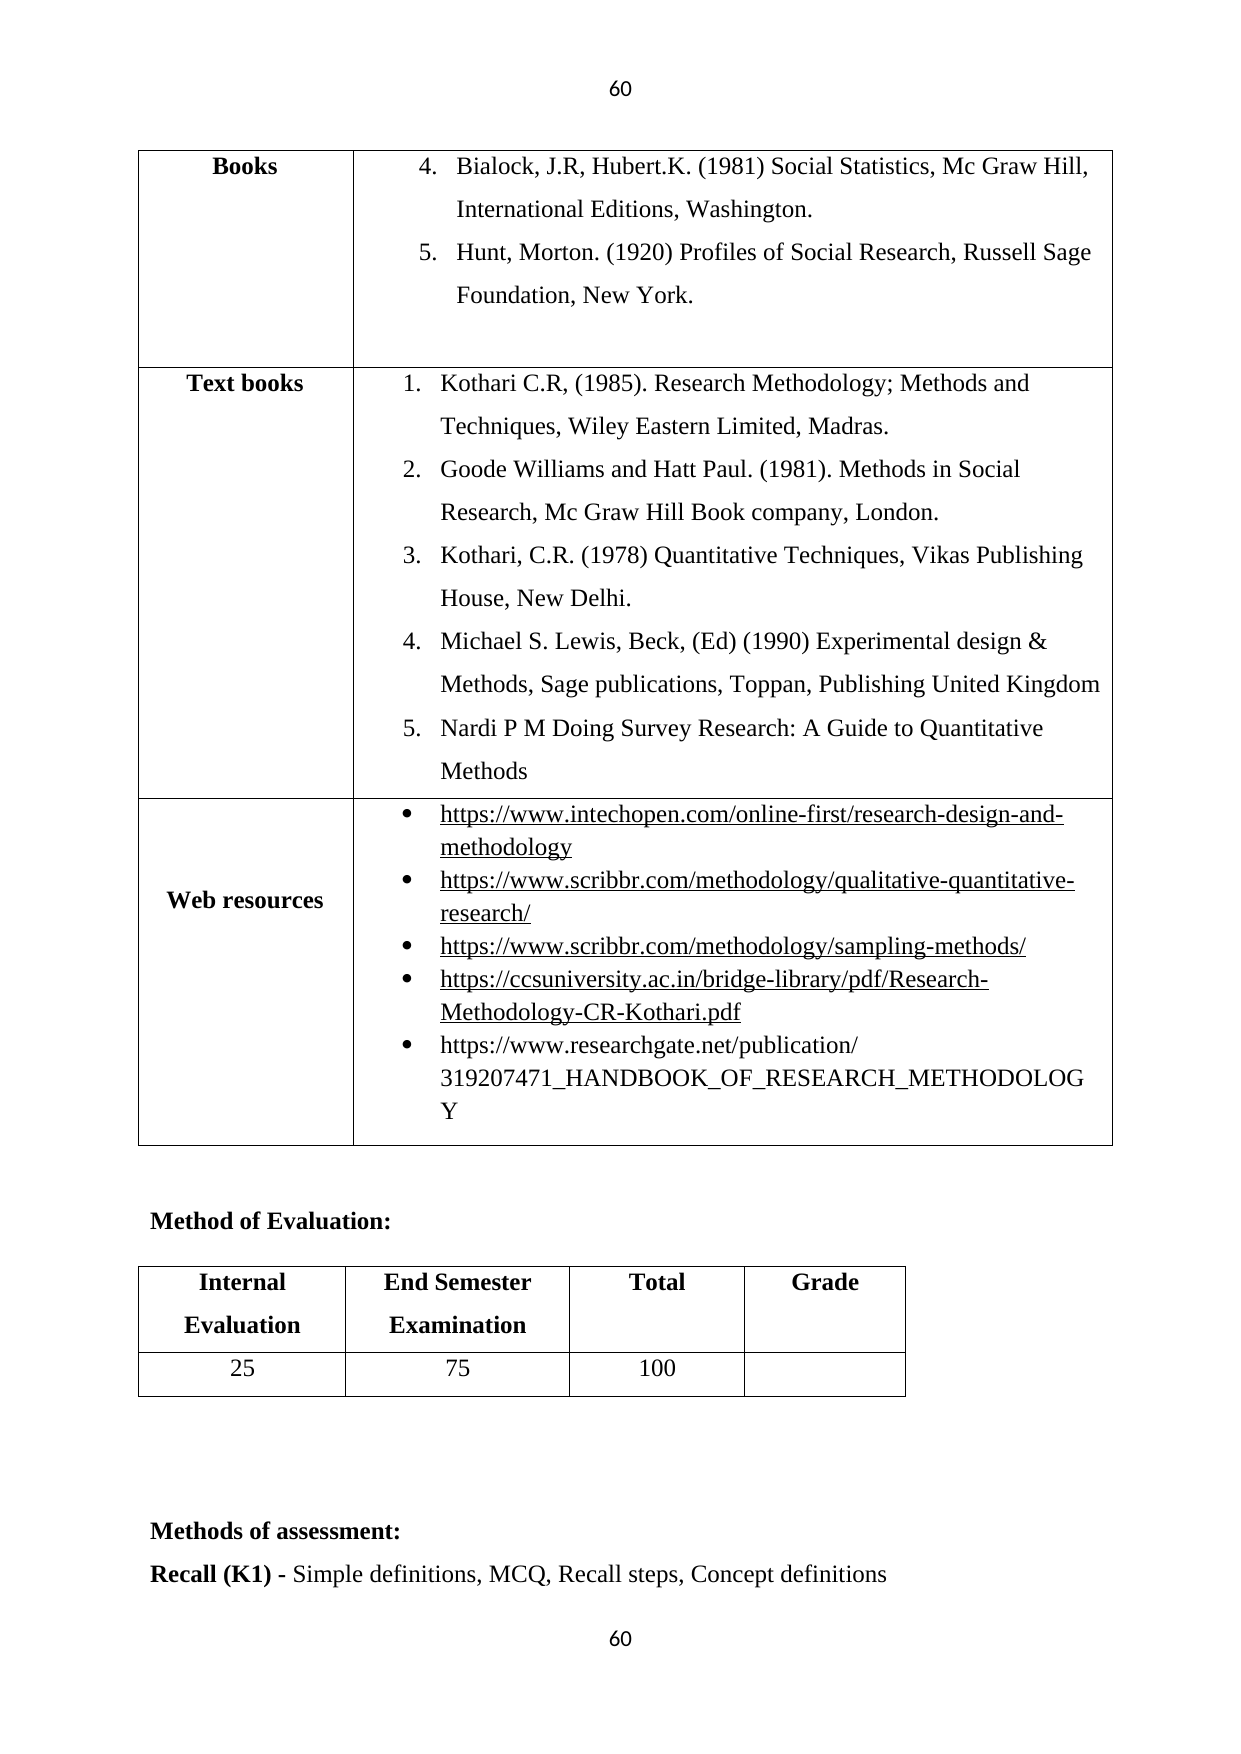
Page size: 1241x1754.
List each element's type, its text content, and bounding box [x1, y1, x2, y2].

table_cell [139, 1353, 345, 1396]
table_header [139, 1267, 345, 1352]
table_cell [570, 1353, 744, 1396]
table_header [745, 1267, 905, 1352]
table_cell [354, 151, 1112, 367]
text Methods of assessment: Recall (K1) - Simple definitions, MCQ, Recall steps, Concept definitions [150, 1516, 1090, 1588]
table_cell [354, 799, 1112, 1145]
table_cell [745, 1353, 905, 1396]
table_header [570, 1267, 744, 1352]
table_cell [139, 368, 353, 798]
text Method of Evaluation: [150, 1206, 1090, 1235]
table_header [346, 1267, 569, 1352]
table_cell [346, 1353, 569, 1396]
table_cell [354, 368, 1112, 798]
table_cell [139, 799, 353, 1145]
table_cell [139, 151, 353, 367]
